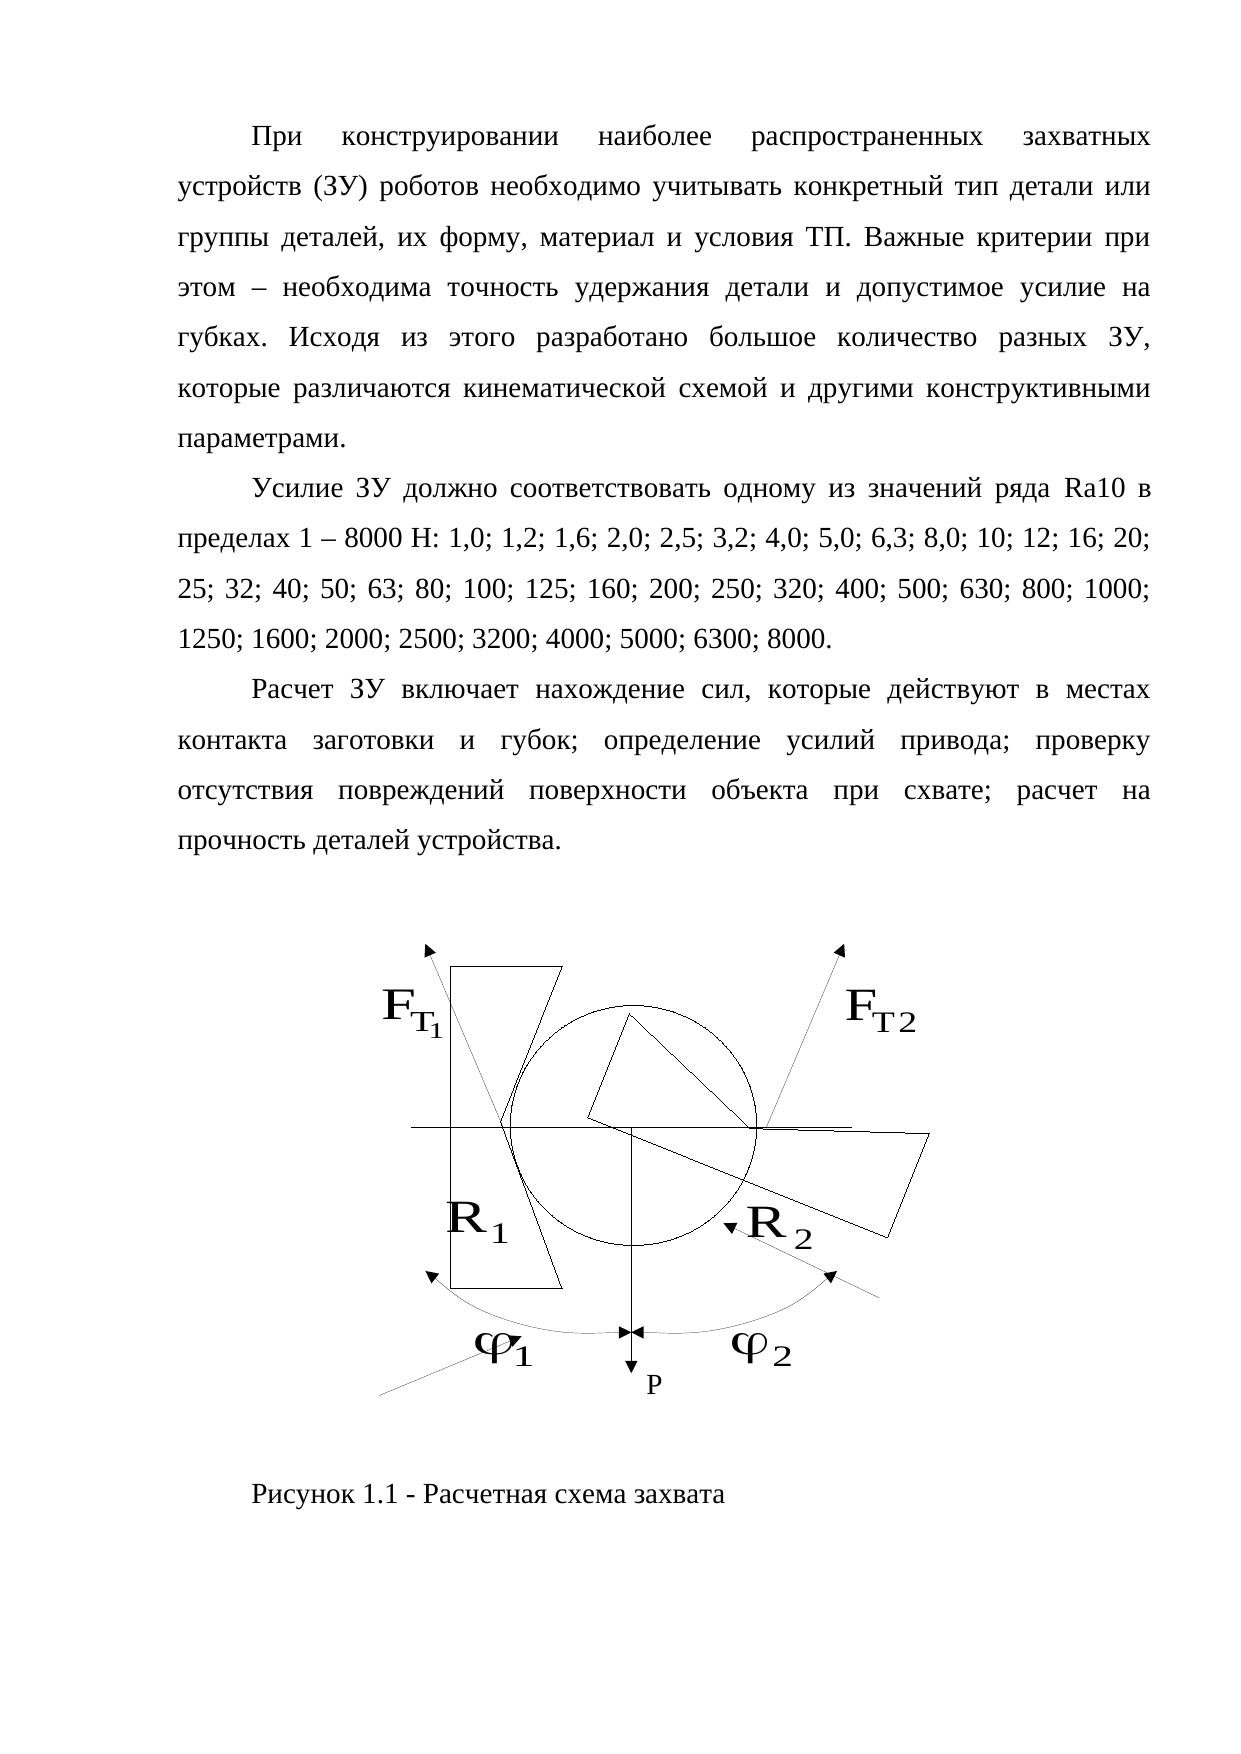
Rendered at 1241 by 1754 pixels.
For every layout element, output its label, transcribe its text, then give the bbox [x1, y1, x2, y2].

title Усилие ЗУ должно соответствовать одному из значений ряда Ra10 в пределах 1 – 8000 Н: 1,0; 1,2; 1,6; 2,0; 2,5; 3,2; 4,0; 5,0; 6,3; 8,0; 10; 12; 16; 20; 25; 32; 40; 50; 63; 80; 100; 125; 160; 200; 250; 320; 400; 500; 630; 800; 1000; 1250; 1600; 2000; 2500; 3200; 4000; 5000; 6300; 8000. [177, 470, 1152, 655]
text Рисунок 1.1 - Расчетная схема захвата [177, 1477, 1152, 1510]
title Расчет ЗУ включает нахождение сил, которые действуют в местах контакта заготовки и губок; определение усилий привода; проверку отсутствия повреждений поверхности объекта при схвате; расчет на прочность деталей устройства. [177, 672, 1152, 856]
text При конструировании наиболее распространенных захватных устройств (ЗУ) роботов необходимо учитывать конкретный тип детали или группы деталей, их форму, материал и условия ТП. Важные критерии при этом – необходима точность удержания детали и допустимое усилие на губках. Исходя из этого разработано большое количество разных ЗУ, которые различаются кинематической схемой и другими конструктивными параметрами. [177, 118, 1152, 453]
